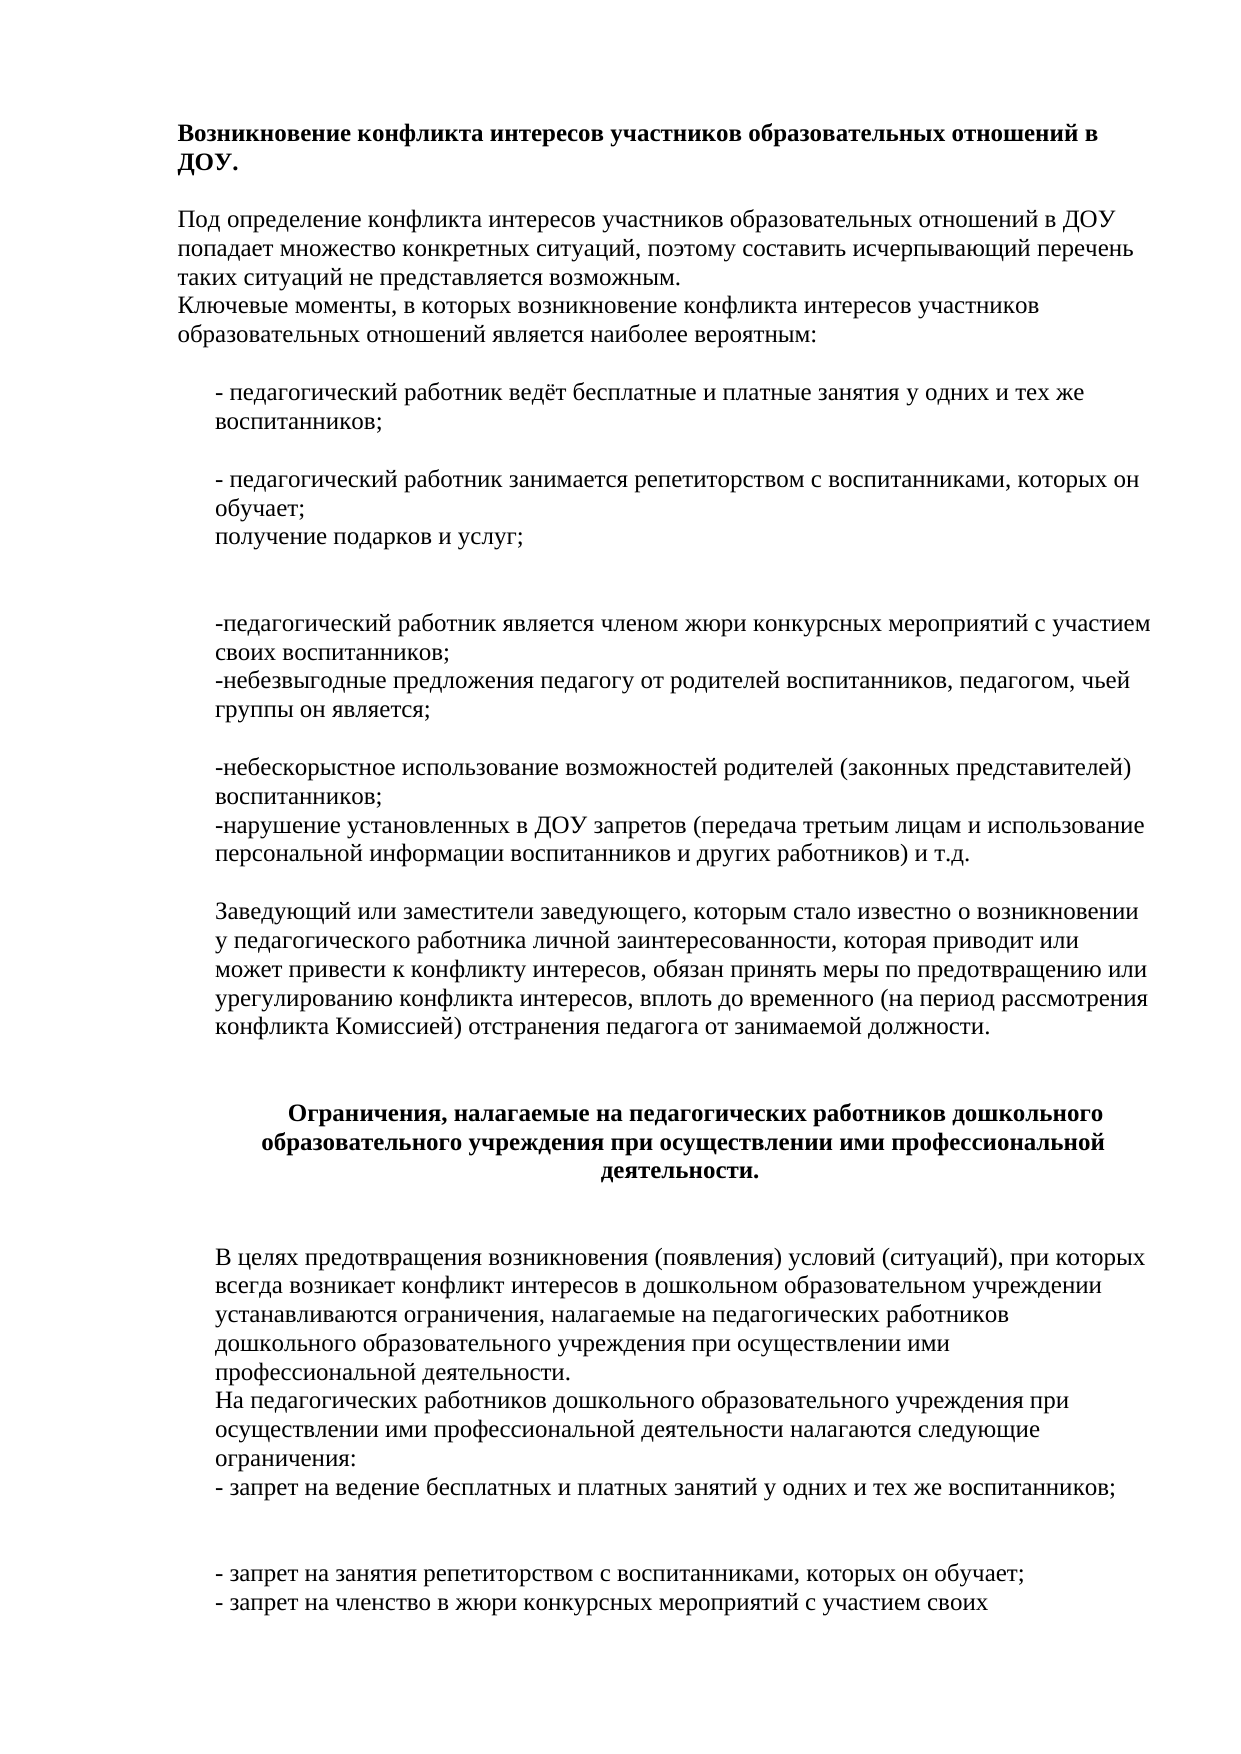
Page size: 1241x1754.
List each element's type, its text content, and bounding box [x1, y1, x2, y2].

text Ограничения, налагаемые на педагогических работников дошкольного образовательного учреждения при осуществлении ими профессиональной деятельности. [215, 1069, 1152, 1212]
text - педагогический работник ведёт бесплатные и платные занятия у одних и тех же воспитанников; [215, 377, 1152, 435]
text Возникновение конфликта интересов участников образовательных отношений в ДОУ. [177, 118, 1152, 176]
text Под определение конфликта интересов участников образовательных отношений в ДОУ попадает множество конкретных ситуаций, поэтому составить исчерпывающий перечень таких ситуаций не представляется возможным. Ключевые моменты, в которых возникновение конфликта интересов участников образовательных отношений является наиболее вероятным: [177, 176, 1152, 348]
text -педагогический работник является членом жюри конкурсных мероприятий с участием своих воспитанников; -небезвыгодные предложения педагогу от родителей воспитанников, педагогом, чьей группы он является; [215, 579, 1152, 723]
text - педагогический работник занимается репетиторством с воспитанниками, которых он обучает; получение подарков и услуг; [215, 464, 1152, 550]
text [215, 1529, 1152, 1616]
text Заведующий или заместители заведующего, которым стало известно о возникновении у педагогического работника личной заинтересованности, которая приводит или может привести к конфликту интересов, обязан принять меры по предотвращению или урегулированию конфликта интересов, вплоть до временного (на период рассмотрения конфликта Комиссией) отстранения педагога от занимаемой должности. [215, 896, 1152, 1040]
text -небескорыстное использование возможностей родителей (законных представителей) воспитанников; -нарушение установленных в ДОУ запретов (передача третьим лицам и использование персональной информации воспитанников и других работников) и т.д. [215, 752, 1152, 867]
text В целях предотвращения возникновения (появления) условий (ситуаций), при которых всегда возникает конфликт интересов в дошкольном образовательном учреждении устанавливаются ограничения, налагаемые на педагогических работников дошкольного образовательного учреждения при осуществлении ими профессиональной деятельности. На педагогических работников дошкольного образовательного учреждения при осуществлении ими профессиональной деятельности налагаются следующие ограничения: - запрет на ведение бесплатных и платных занятий у одних и тех же воспитанников; [215, 1242, 1152, 1500]
